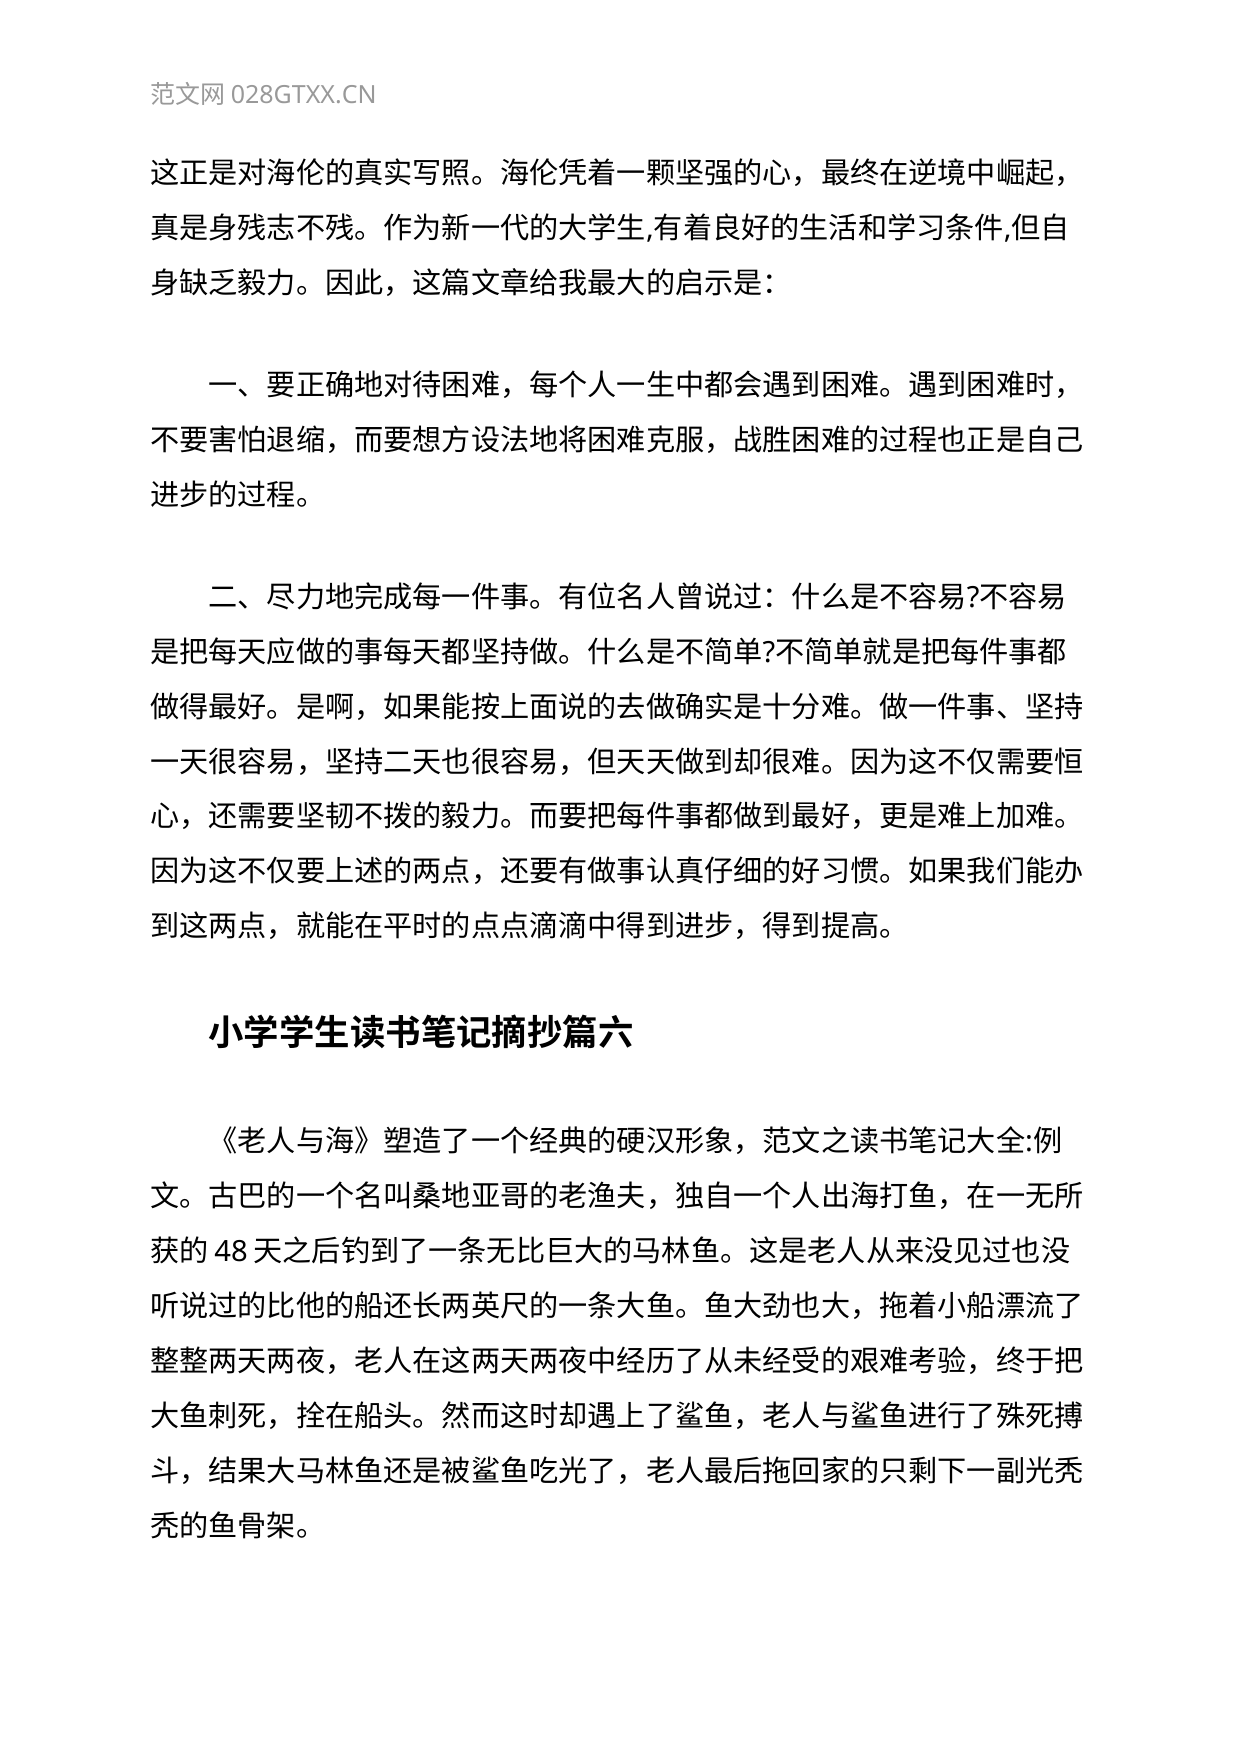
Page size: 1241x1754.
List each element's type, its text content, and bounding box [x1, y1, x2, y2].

text 《老人与海》塑造了一个经典的硬汉形象，范文之读书笔记大全:例文。古巴的一个名叫桑地亚哥的老渔夫，独自一个人出海打鱼，在一无所获的48天之后钓到了一条无比巨大的马林鱼。这是老人从来没见过也没听说过的比他的船还长两英尺的一条大鱼。鱼大劲也大，拖着小船漂流了整整两天两夜，老人在这两天两夜中经历了从未经受的艰难考验，终于把大鱼刺死，拴在船头。然而这时却遇上了鲨鱼，老人与鲨鱼进行了殊死搏斗，结果大马林鱼还是被鲨鱼吃光了，老人最后拖回家的只剩下一副光秃秃的鱼骨架。 [150, 1118, 1090, 1545]
text 小学学生读书笔记摘抄篇六 [150, 1004, 1090, 1056]
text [150, 150, 1090, 302]
text 二、尽力地完成每一件事。有位名人曾说过：什么是不容易?不容易是把每天应做的事每天都坚持做。什么是不简单?不简单就是把每件事都做得最好。是啊，如果能按上面说的去做确实是十分难。做一件事、坚持一天很容易，坚持二天也很容易，但天天做到却很难。因为这不仅需要恒心，还需要坚韧不拨的毅力。而要把每件事都做到最好，更是难上加难。因为这不仅要上述的两点，还要有做事认真仔细的好习惯。如果我们能办到这两点，就能在平时的点点滴滴中得到进步，得到提高。 [150, 573, 1090, 945]
text 一、要正确地对待困难，每个人一生中都会遇到困难。遇到困难时，不要害怕退缩，而要想方设法地将困难克服，战胜困难的过程也正是自己进步的过程。 [150, 362, 1090, 514]
